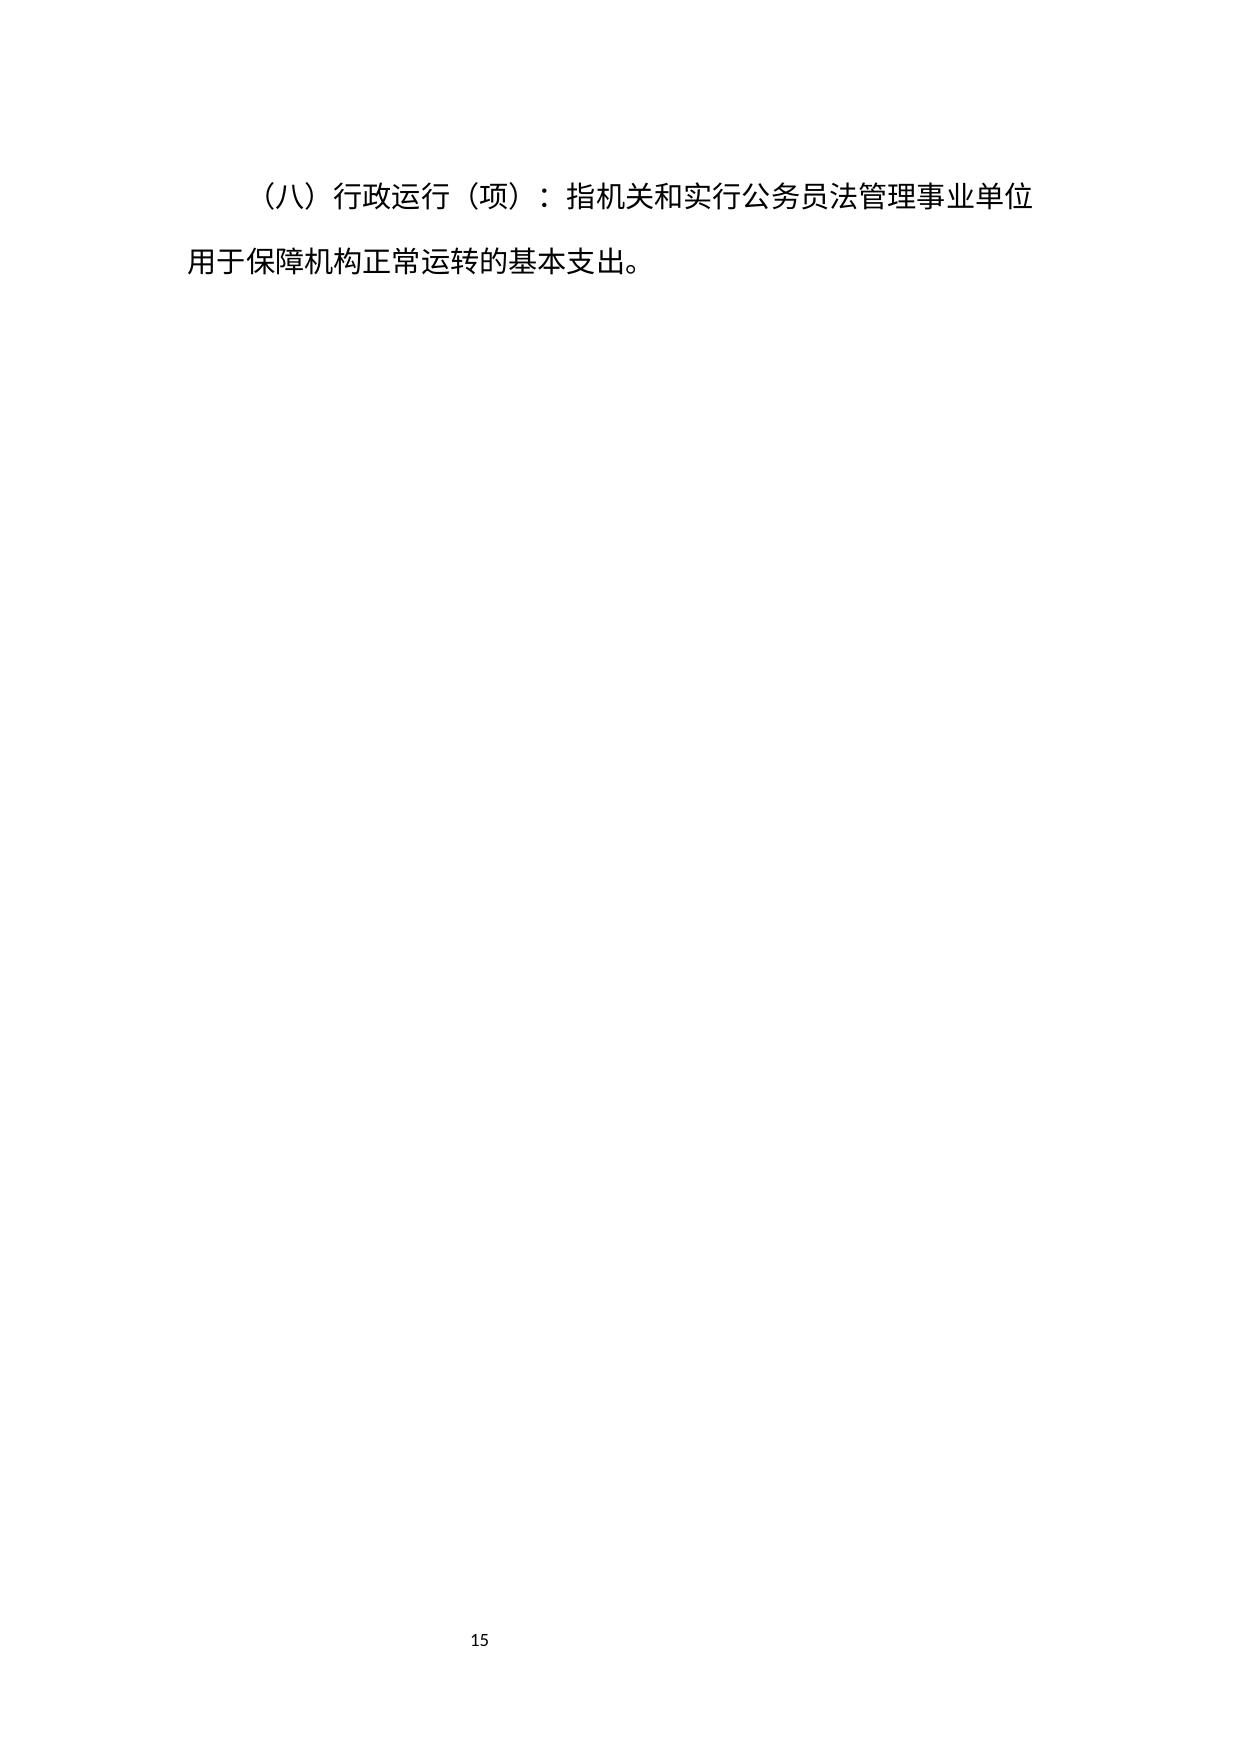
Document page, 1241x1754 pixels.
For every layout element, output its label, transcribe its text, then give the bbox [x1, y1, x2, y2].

text （八）行政运行（项）：指机关和实行公务员法管理事业单位用于保障机构正常运转的基本支出。 [187, 162, 1053, 292]
